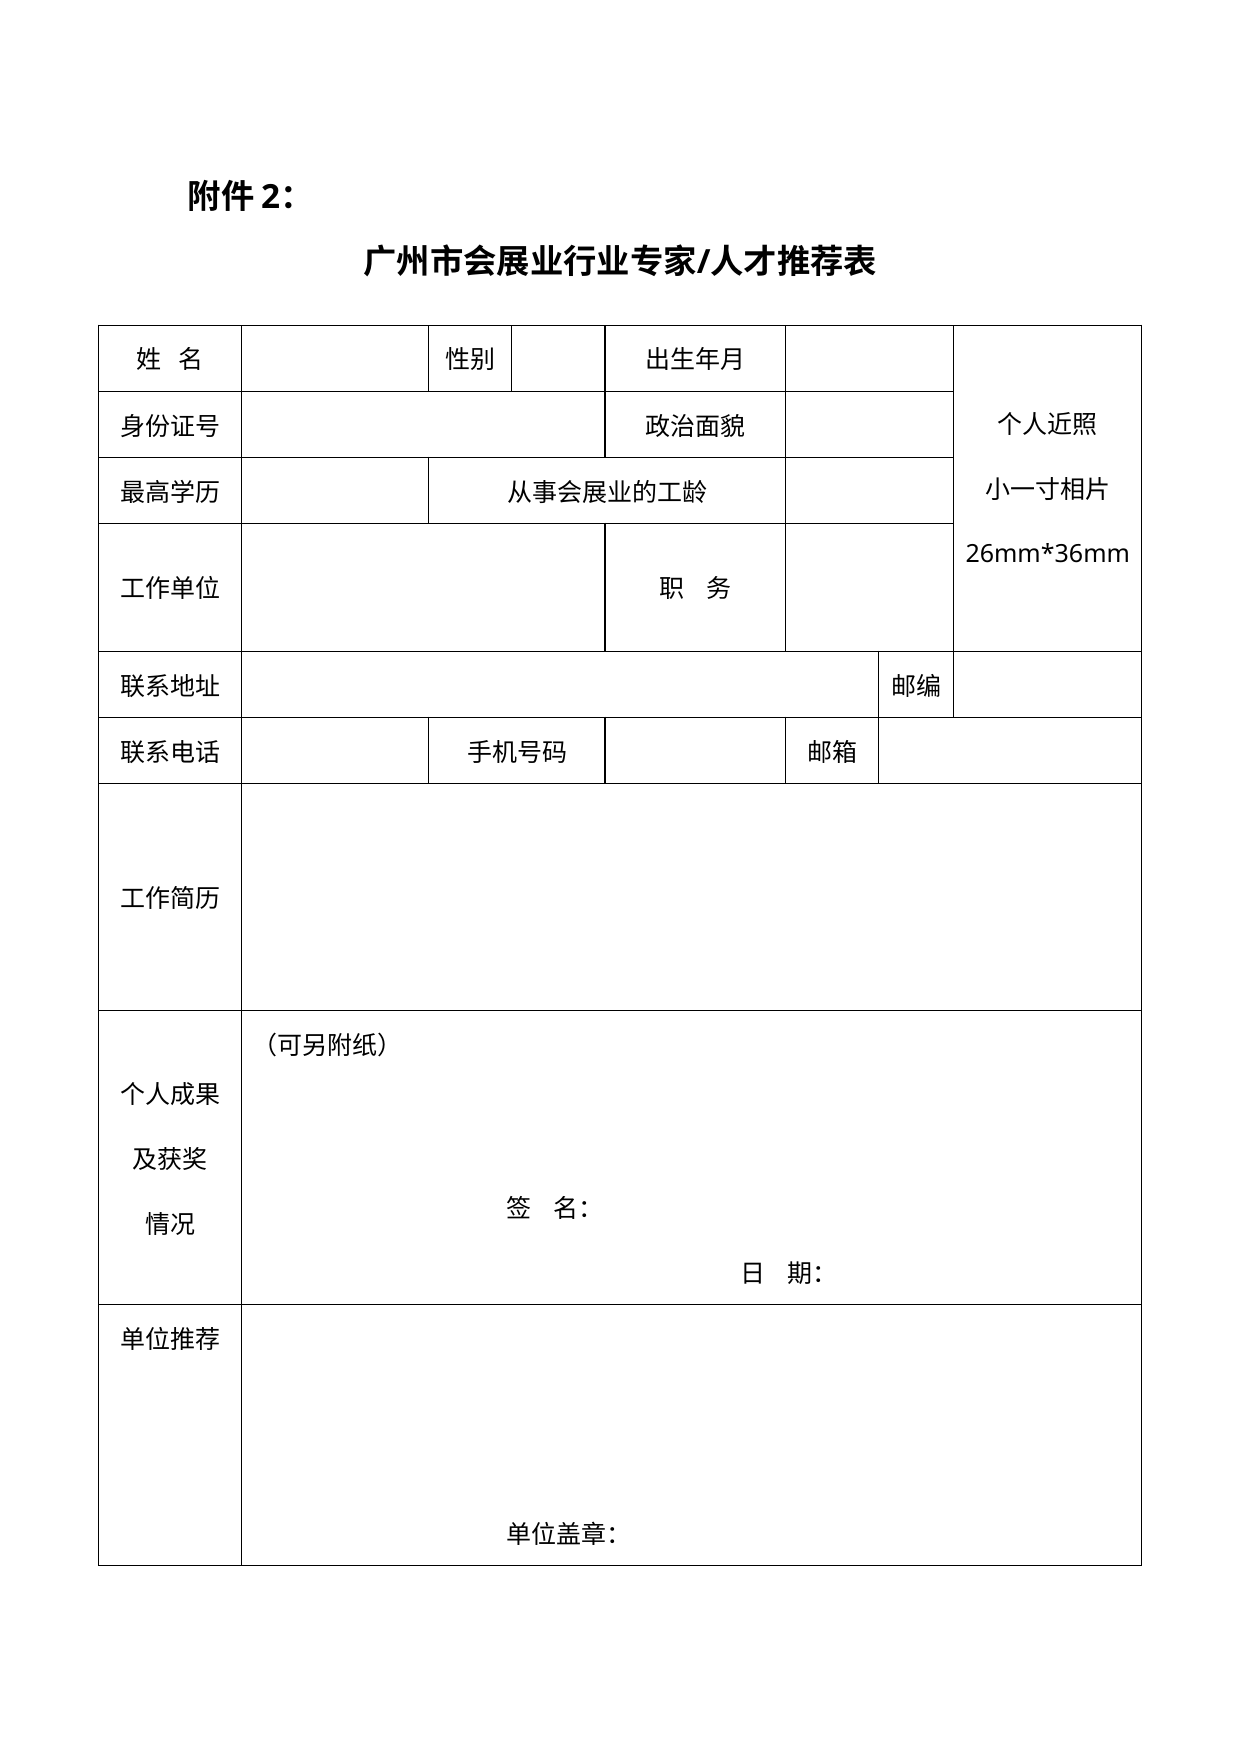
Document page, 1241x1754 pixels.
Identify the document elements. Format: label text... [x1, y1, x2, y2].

table_cell 工作单位 [99, 524, 241, 651]
table_cell 职 务 [606, 524, 785, 651]
table_cell 工作简历 [99, 784, 241, 1010]
table_cell [786, 524, 953, 651]
table_cell 身份证号 [99, 392, 241, 457]
table_cell [242, 524, 604, 651]
table_cell [786, 392, 953, 457]
text 附件2： [187, 162, 986, 227]
table_cell [242, 718, 428, 783]
table_cell 邮箱 [786, 718, 878, 783]
table_cell [242, 652, 878, 717]
table_cell 单位盖章： 日 期： [242, 1305, 1141, 1565]
table_cell [242, 392, 604, 457]
table_cell [242, 784, 1141, 1010]
table_header 个人近照 小一寸相片 26mm*36mm [954, 326, 1141, 651]
table_header 出生年月 [606, 326, 785, 391]
text 广州市会展业行业专家/人才推荐表 [187, 227, 1053, 292]
table_cell 政治面貌 [606, 392, 785, 457]
table_cell 单位推荐 [99, 1305, 241, 1565]
table_cell 最高学历 [99, 458, 241, 523]
table_header [242, 326, 428, 391]
table_cell 联系电话 [99, 718, 241, 783]
table_header [512, 326, 604, 391]
table_cell （可另附纸） 签 名： 日 期： [242, 1011, 1141, 1304]
table_header 姓 名 [99, 326, 241, 391]
table_cell [954, 652, 1141, 717]
table_cell [786, 458, 953, 523]
table_cell 个人成果及获奖 情况 [99, 1011, 241, 1304]
table_header [786, 326, 953, 391]
table_cell [879, 718, 1141, 783]
table_cell [606, 718, 785, 783]
table_cell 从事会展业的工龄 [429, 458, 785, 523]
table_cell 邮编 [879, 652, 953, 717]
table_cell 联系地址 [99, 652, 241, 717]
table_cell [242, 458, 428, 523]
table_cell 手机号码 [429, 718, 604, 783]
table_header 性别 [429, 326, 511, 391]
